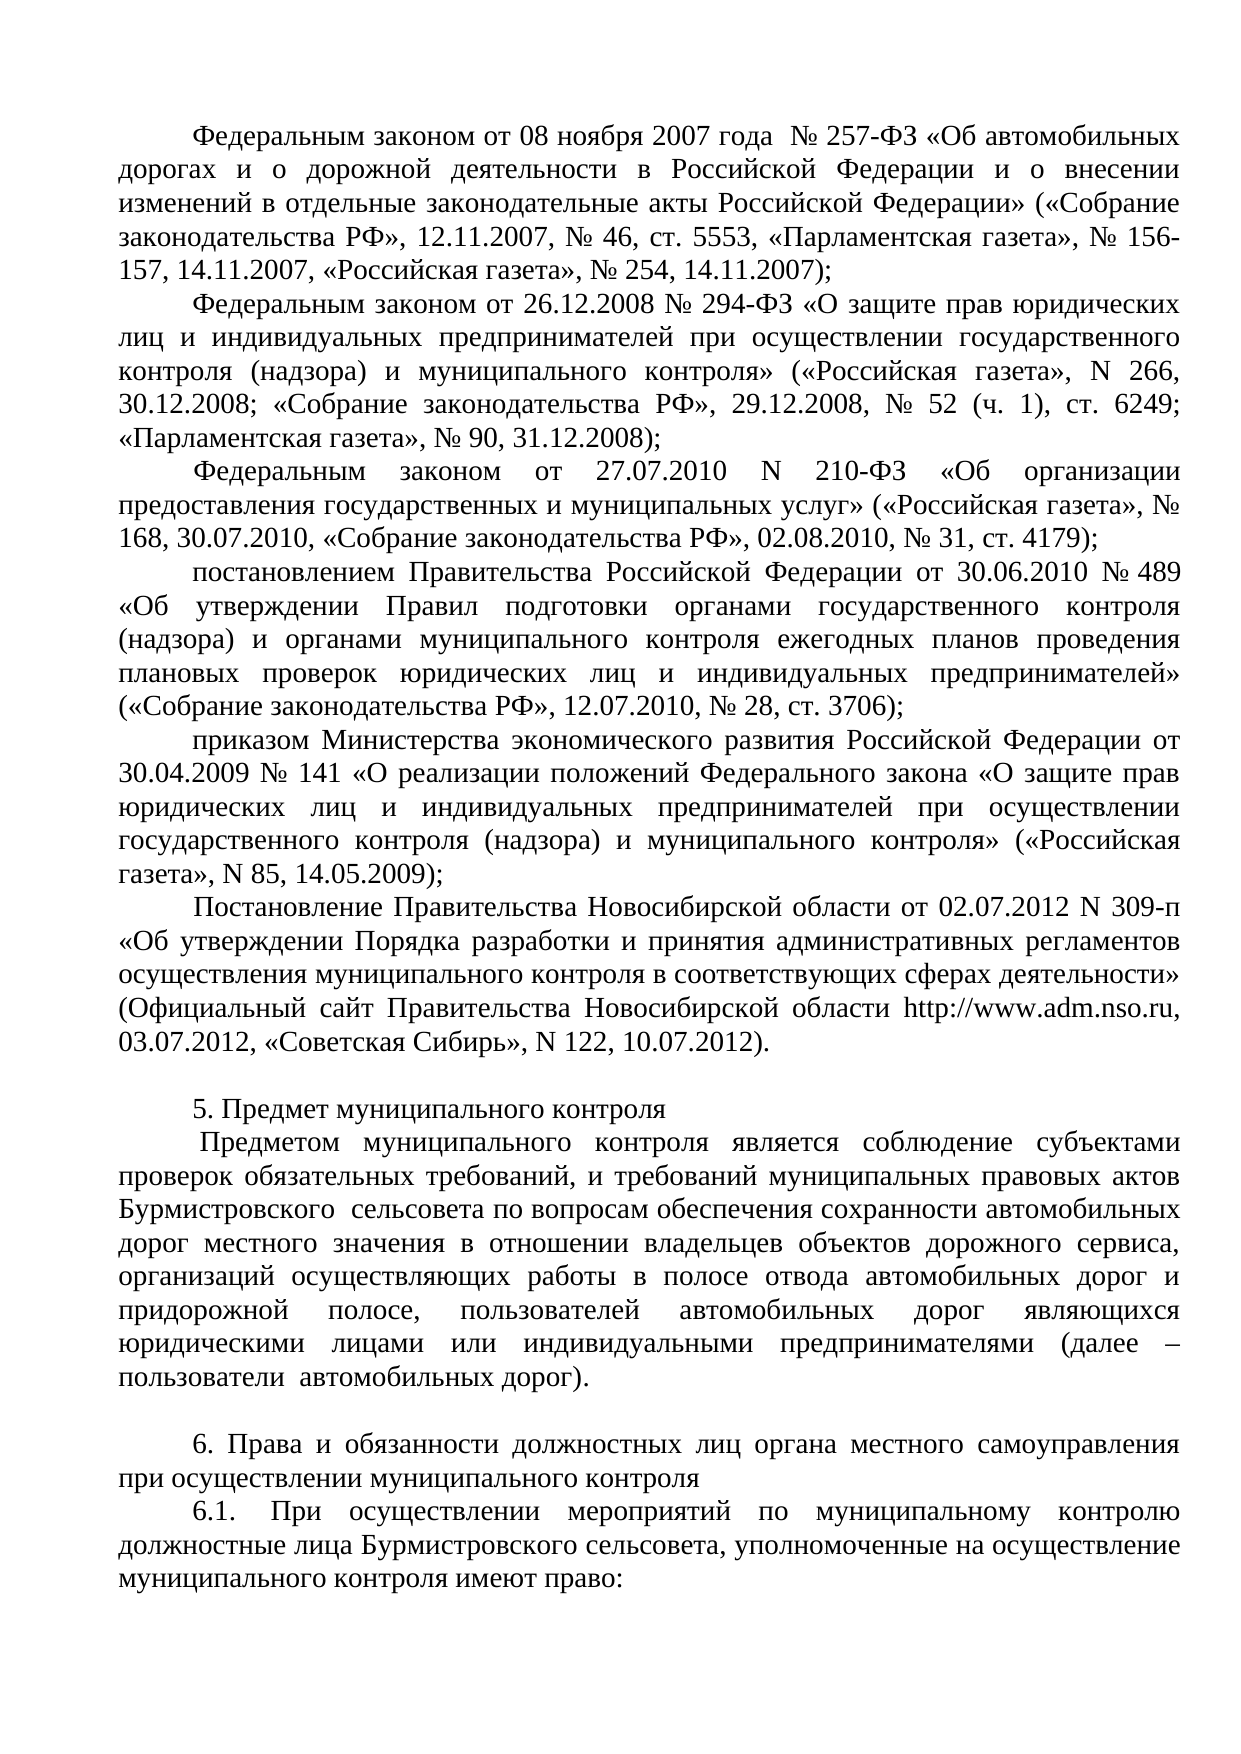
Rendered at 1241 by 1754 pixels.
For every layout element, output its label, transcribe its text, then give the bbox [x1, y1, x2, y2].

text Федеральным законом от 08 ноября 2007 года № 257-ФЗ «Об автомобильных дорогах и о дорожной деятельности в Российской Федерации и о внесении изменений в отдельные законодательные акты Российской Федерации» («Собрание законодательства РФ», 12.11.2007, № 46, ст. 5553, «Парламентская газета», № 156-157, 14.11.2007, «Российская газета», № 254, 14.11.2007); [118, 118, 1181, 286]
text Предметом муниципального контроля является соблюдение субъектами проверок обязательных требований, и требований муниципальных правовых актов Бурмистровского сельсовета по вопросам обеспечения сохранности автомобильных дорог местного значения в отношении владельцев объектов дорожного сервиса, организаций осуществляющих работы в полосе отвода автомобильных дорог и придорожной полосе, пользователей автомобильных дорог являющихся юридическими лицами или индивидуальными предпринимателями (далее – пользователи автомобильных дорог). [118, 1124, 1181, 1393]
text Федеральным законом от 26.12.2008 № 294-ФЗ «О защите прав юридических лиц и индивидуальных предпринимателей при осуществлении государственного контроля (надзора) и муниципального контроля» («Российская газета», N 266, 30.12.2008; «Собрание законодательства РФ», 29.12.2008, № 52 (ч. 1), ст. 6249; «Парламентская газета», № 90, 31.12.2008); [118, 286, 1181, 453]
text 6.1. При осуществлении мероприятий по муниципальному контролю должностные лица Бурмистровского сельсовета, уполномоченные на осуществление муниципального контроля имеют право: [118, 1493, 1181, 1594]
text постановлением Правительства Российской Федерации от 30.06.2010 № 489 «Об утверждении Правил подготовки органами государственного контроля (надзора) и органами муниципального контроля ежегодных планов проведения плановых проверок юридических лиц и индивидуальных предпринимателей» («Собрание законодательства РФ», 12.07.2010, № 28, ст. 3706); [118, 554, 1181, 722]
text Федеральным законом от 27.07.2010 N 210-ФЗ «Об организации предоставления государственных и муниципальных услуг» («Российская газета», № 168, 30.07.2010, «Собрание законодательства РФ», 02.08.2010, № 31, ст. 4179); [118, 453, 1181, 554]
text Постановление Правительства Новосибирской области от 02.07.2012 N 309-п «Об утверждении Порядка разработки и принятия административных регламентов осуществления муниципального контроля в соответствующих сферах деятельности» (Официальный сайт Правительства Новосибирской области http://www.adm.nso.ru, 03.07.2012, «Советская Сибирь», N 122, 10.07.2012). [118, 889, 1181, 1057]
text приказом Министерства экономического развития Российской Федерации от 30.04.2009 № 141 «О реализации положений Федерального закона «О защите прав юридических лиц и индивидуальных предпринимателей при осуществлении государственного контроля (надзора) и муниципального контроля» («Российская газета», N 85, 14.05.2009); [118, 722, 1181, 889]
text 6. Права и обязанности должностных лиц органа местного самоуправления при осуществлении муниципального контроля [118, 1426, 1181, 1493]
text 5. Предмет муниципального контроля [118, 1091, 1181, 1124]
